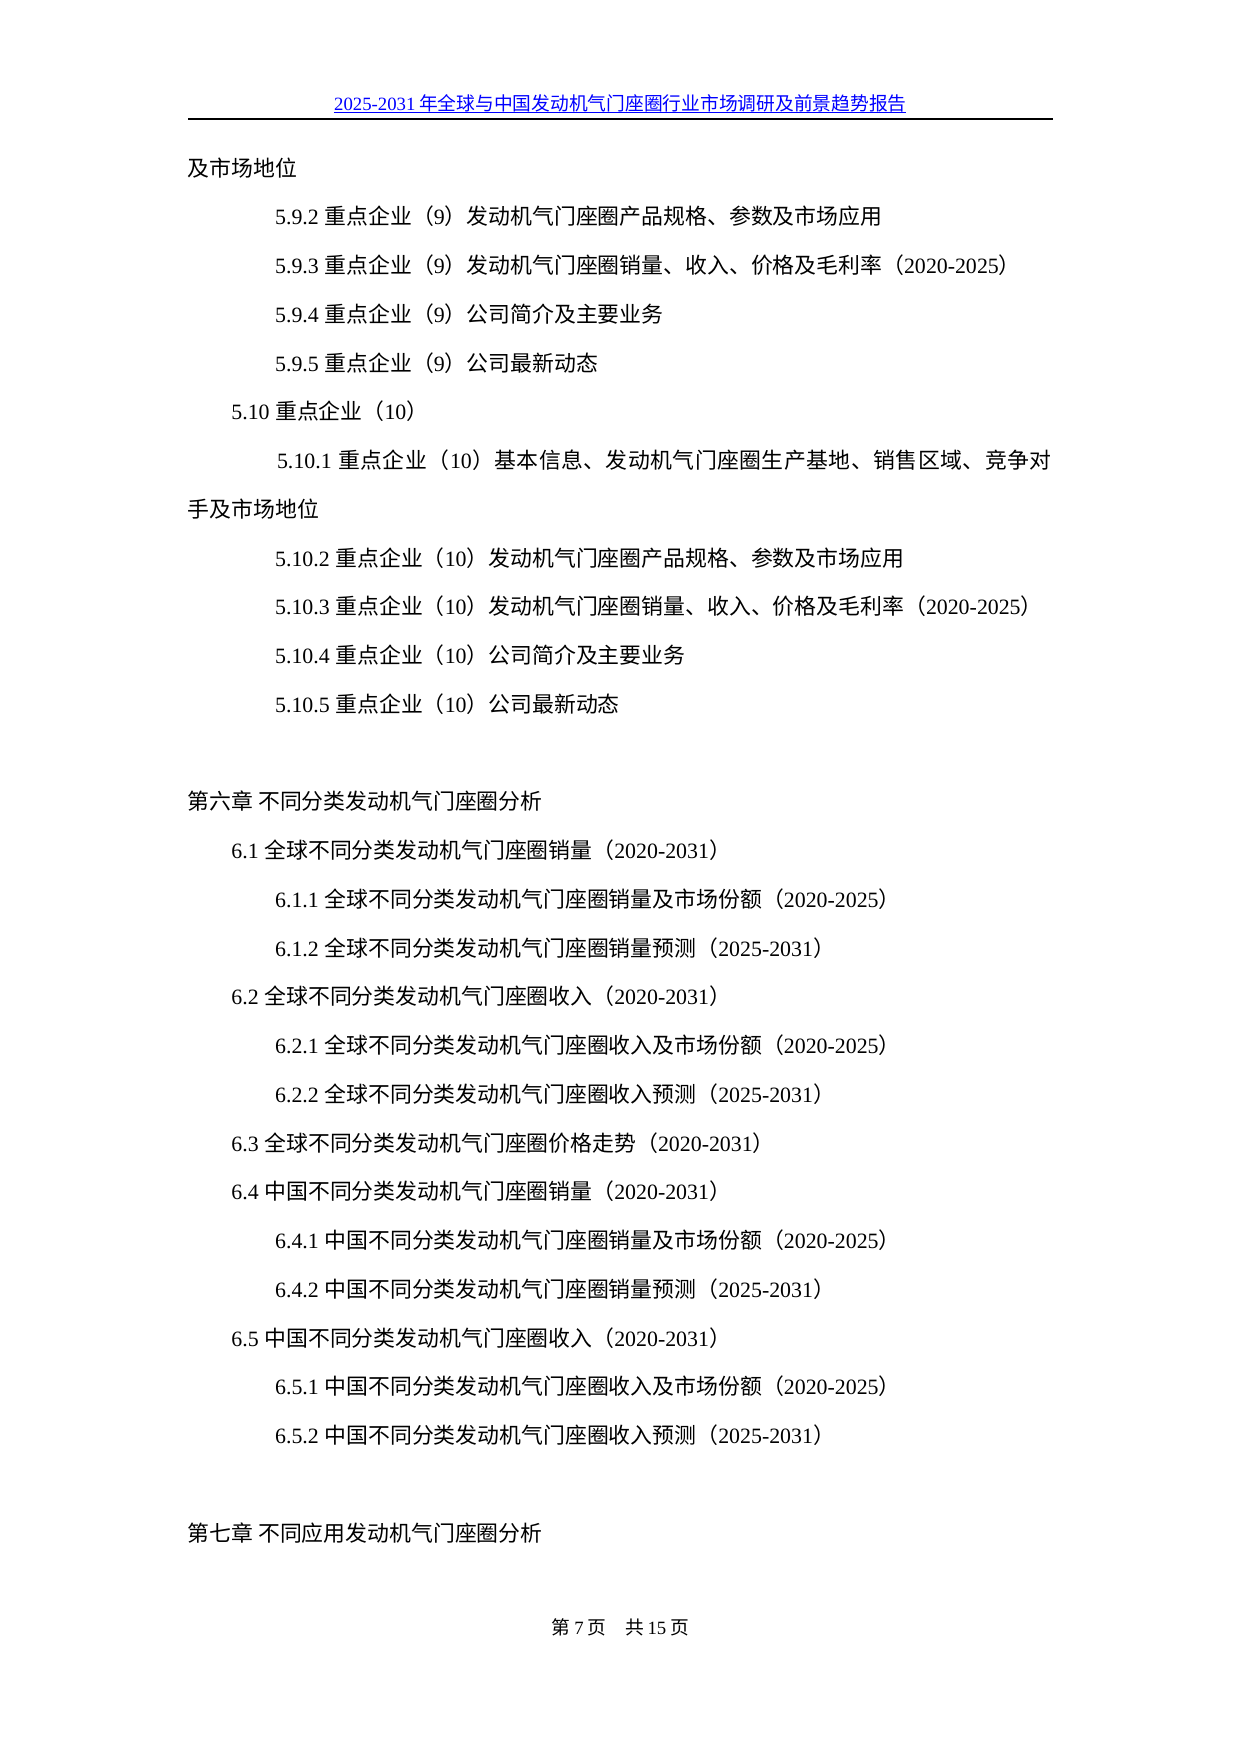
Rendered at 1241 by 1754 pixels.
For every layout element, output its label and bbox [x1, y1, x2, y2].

text [187, 150, 1053, 1548]
